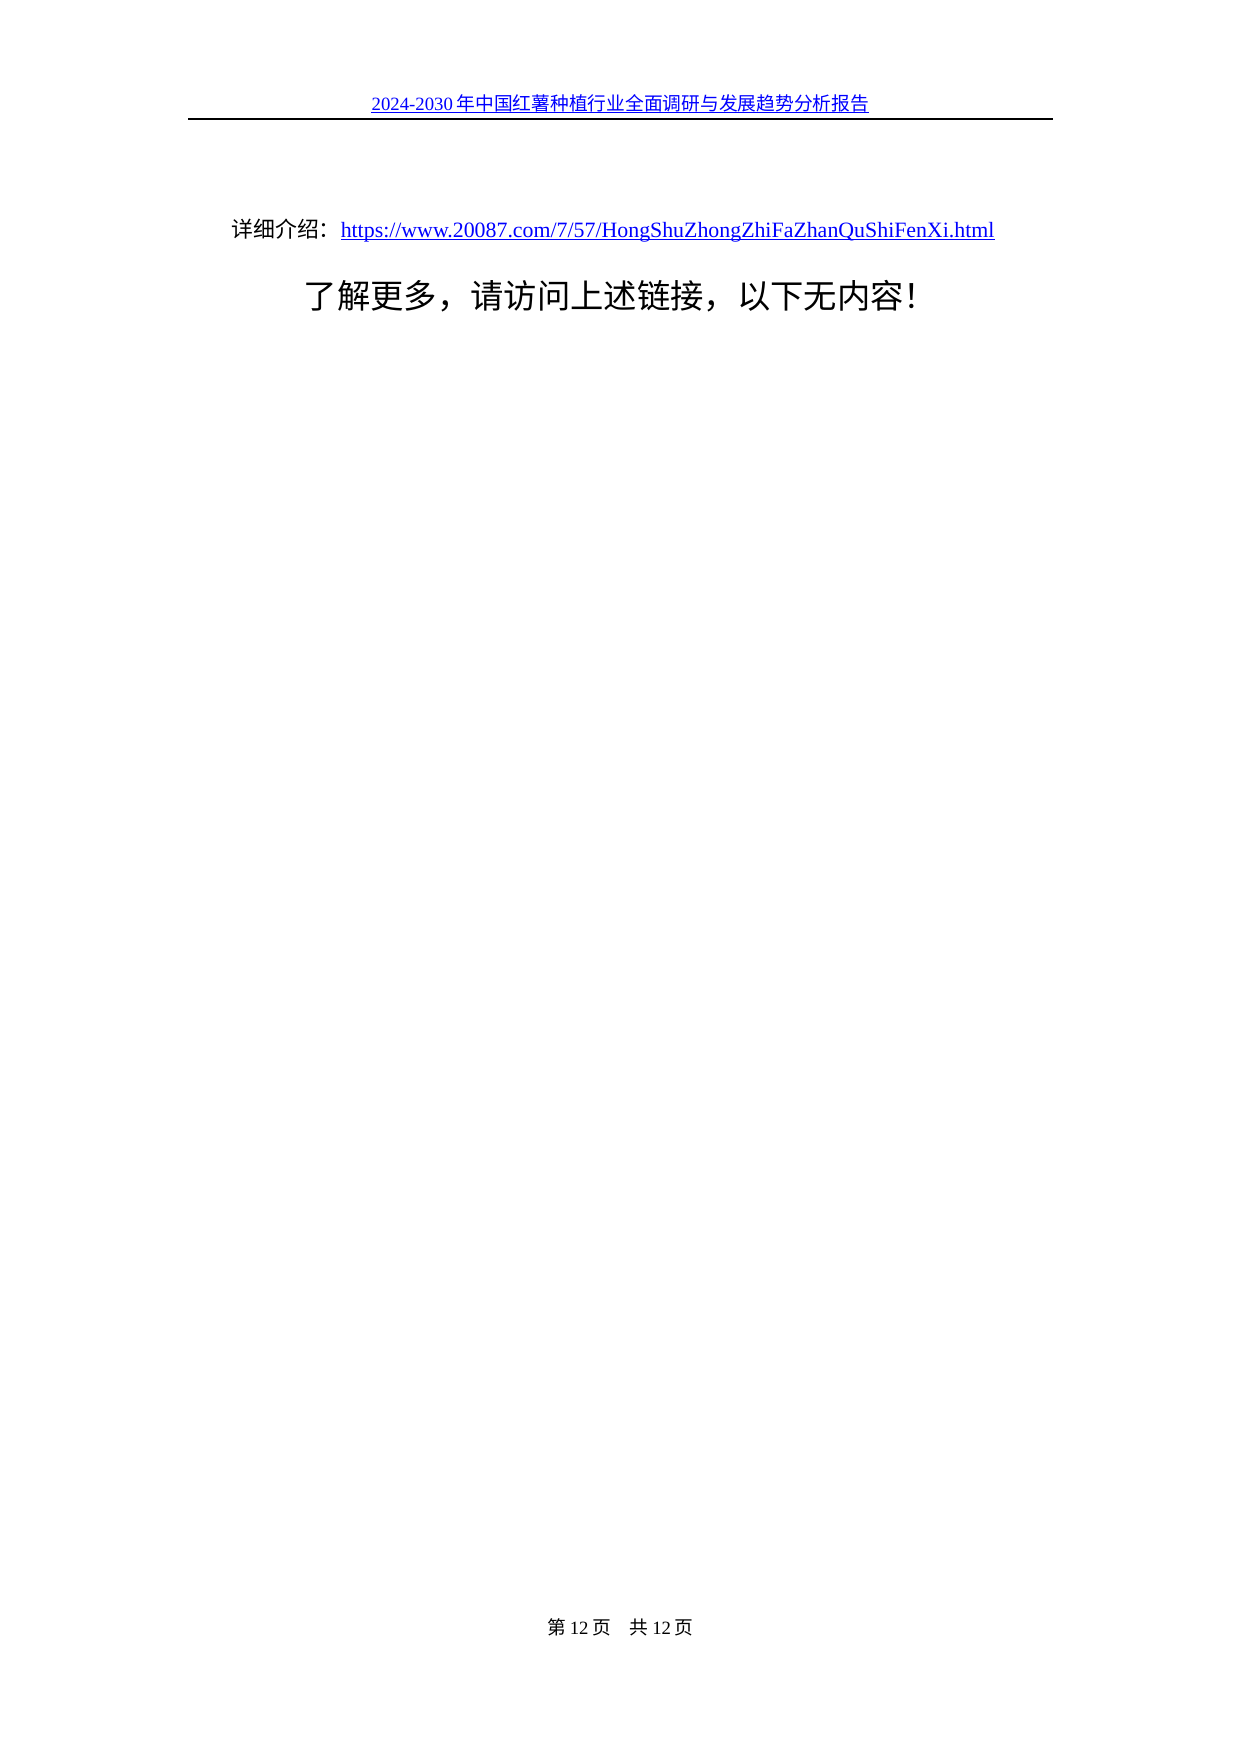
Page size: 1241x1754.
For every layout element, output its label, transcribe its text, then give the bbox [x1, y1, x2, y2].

title 了解更多，请访问上述链接，以下无内容！ [187, 262, 1053, 327]
text 详细介绍：https://www.20087.com/7/57/HongShuZhongZhiFaZhanQuShiFenXi.html [187, 212, 1053, 244]
